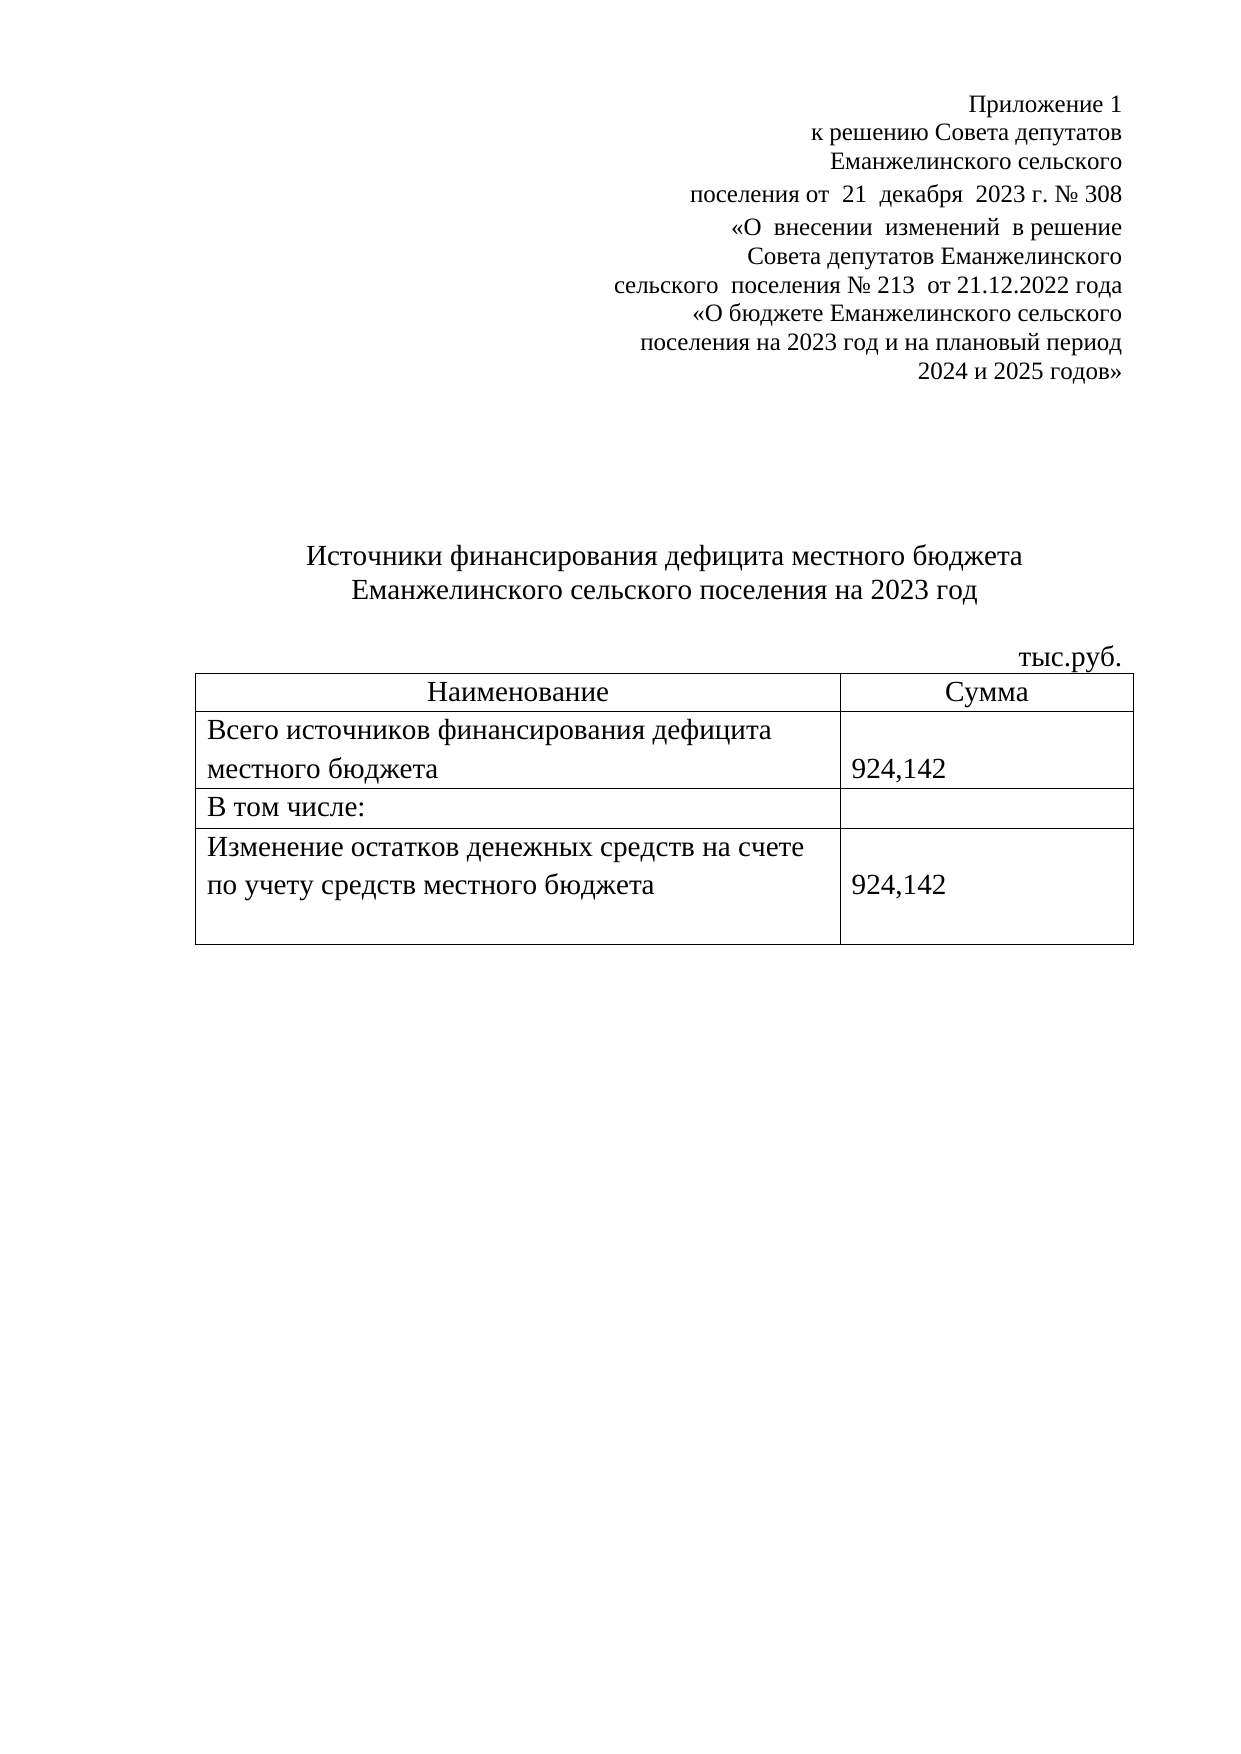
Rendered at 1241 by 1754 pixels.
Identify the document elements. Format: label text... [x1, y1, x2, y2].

table_cell Всего источников финансирования дефицита местного бюджета [196, 712, 840, 788]
text Приложение 1 [207, 89, 1122, 117]
text сельского поселения № 213 от 21.12.2022 года [207, 270, 1122, 298]
table_cell [841, 789, 1133, 828]
table_cell В том числе: [196, 789, 840, 828]
text 2024 и 2025 годов» [207, 356, 1122, 385]
text Совета депутатов Еманжелинского [207, 241, 1122, 270]
text Еманжелинского сельского поселения от 21 декабря 2023 г. № 308 [207, 146, 1122, 208]
table_cell Изменение остатков денежных средств на счете по учету средств местного бюджета [196, 829, 840, 944]
text «О бюджете Еманжелинского сельского [207, 298, 1122, 327]
table_cell 924,142 [841, 712, 1133, 788]
table_cell 924,142 [841, 829, 1133, 944]
text «О внесении изменений в решение [207, 212, 1122, 241]
table_header Наименование [196, 674, 840, 711]
table_header Сумма [841, 674, 1133, 711]
text поселения на 2023 год и на плановый период [207, 327, 1122, 356]
text Источники финансирования дефицита местного бюджета Еманжелинского сельского поселения на 2023 год [207, 538, 1122, 606]
text тыс.руб. [207, 639, 1122, 673]
text к решению Совета депутатов [207, 117, 1122, 146]
